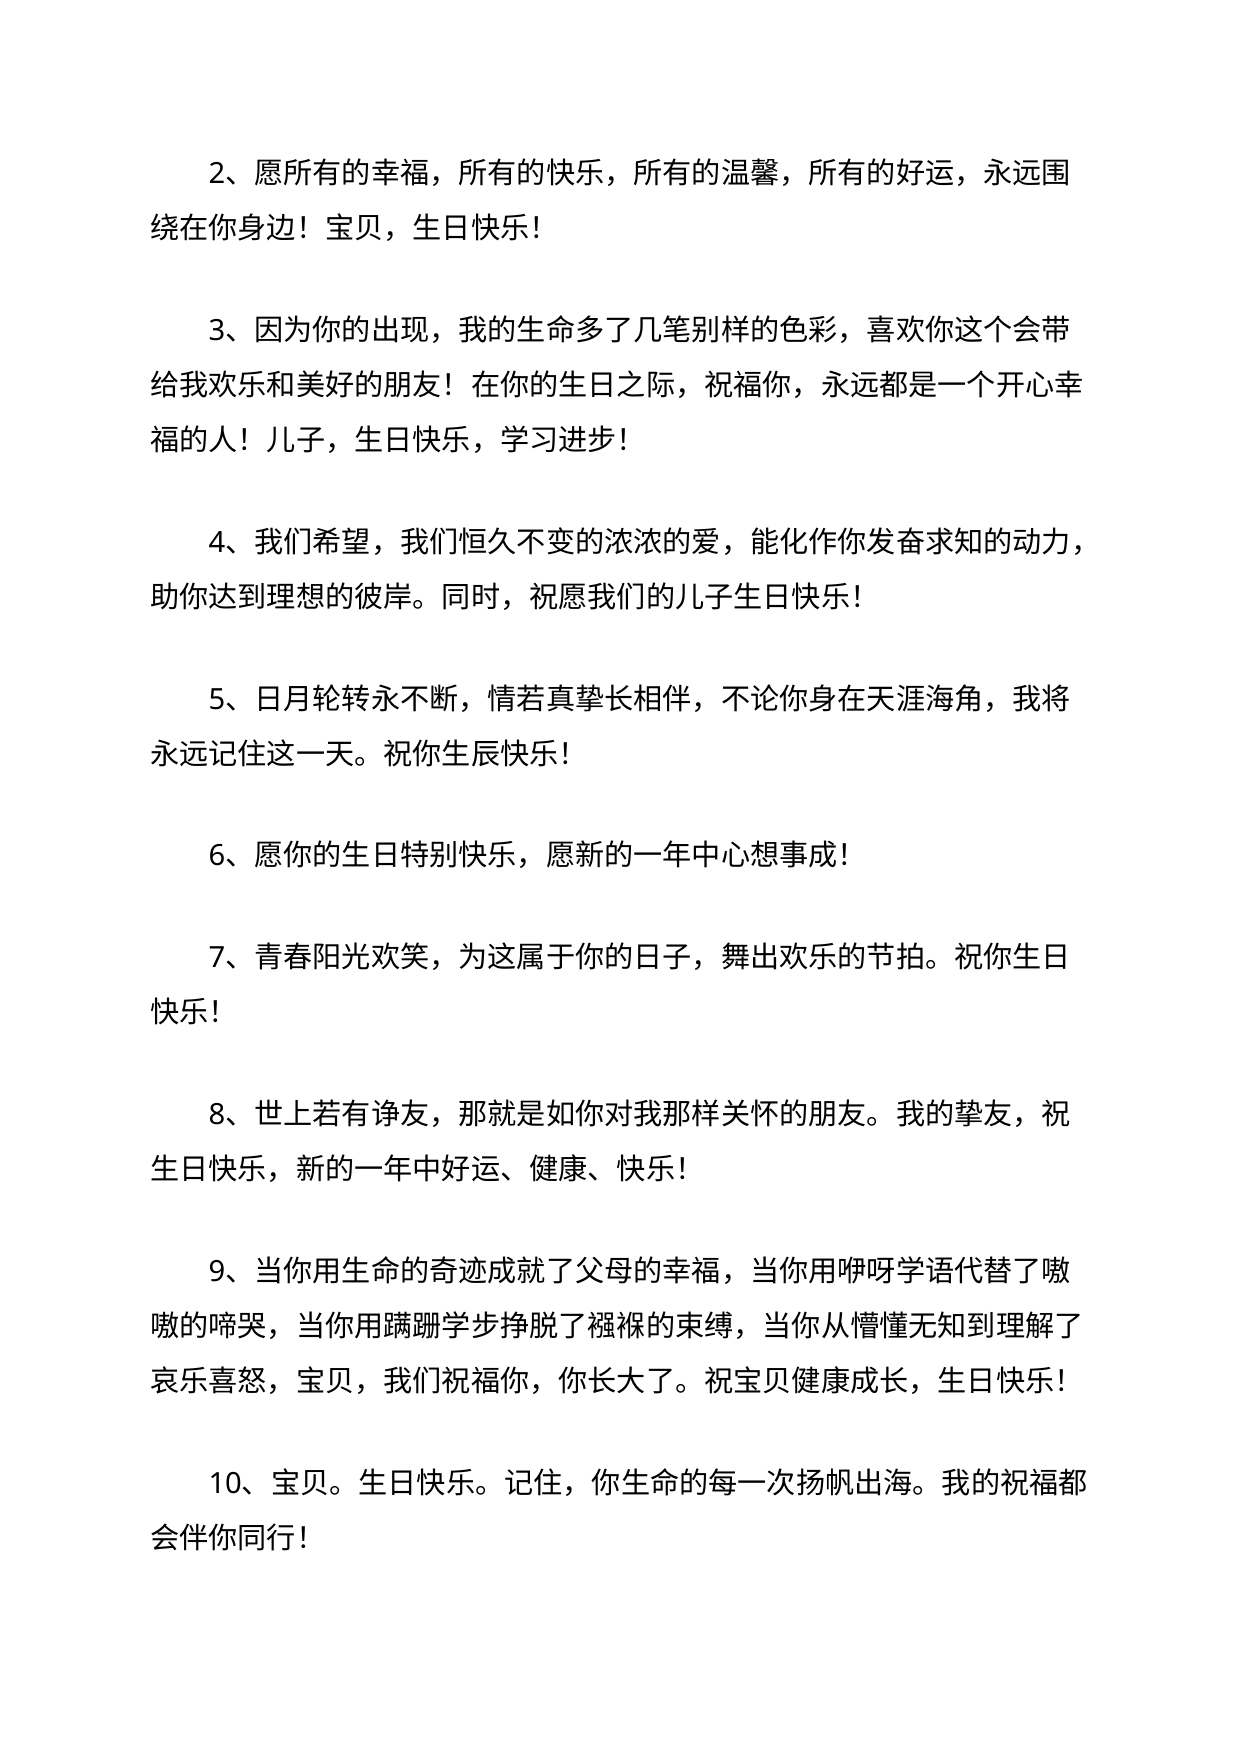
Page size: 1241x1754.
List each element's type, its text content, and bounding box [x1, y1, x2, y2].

text 6、愿你的生日特别快乐，愿新的一年中心想事成！ [150, 832, 1090, 874]
text 4、我们希望，我们恒久不变的浓浓的爱，能化作你发奋求知的动力，助你达到理想的彼岸。同时，祝愿我们的儿子生日快乐！ [150, 518, 1090, 616]
text 5、日月轮转永不断，情若真挚长相伴，不论你身在天涯海角，我将永远记住这一天。祝你生辰快乐！ [150, 675, 1090, 772]
text 8、世上若有诤友，那就是如你对我那样关怀的朋友。我的挚友，祝生日快乐，新的一年中好运、健康、快乐！ [150, 1091, 1090, 1188]
text 9、当你用生命的奇迹成就了父母的幸福，当你用咿呀学语代替了嗷嗷的啼哭，当你用蹒跚学步挣脱了襁褓的束缚，当你从懵懂无知到理解了哀乐喜怒，宝贝，我们祝福你，你长大了。祝宝贝健康成长，生日快乐！ [150, 1247, 1090, 1400]
text 3、因为你的出现，我的生命多了几笔别样的色彩，喜欢你这个会带给我欢乐和美好的朋友！在你的生日之际，祝福你，永远都是一个开心幸福的人！儿子，生日快乐，学习进步！ [150, 307, 1090, 459]
text 10、宝贝。生日快乐。记住，你生命的每一次扬帆出海。我的祝福都会伴你同行！ [150, 1459, 1090, 1556]
text 2、愿所有的幸福，所有的快乐，所有的温馨，所有的好运，永远围绕在你身边！宝贝，生日快乐！ [150, 150, 1090, 247]
text 7、青春阳光欢笑，为这属于你的日子，舞出欢乐的节拍。祝你生日快乐！ [150, 934, 1090, 1031]
